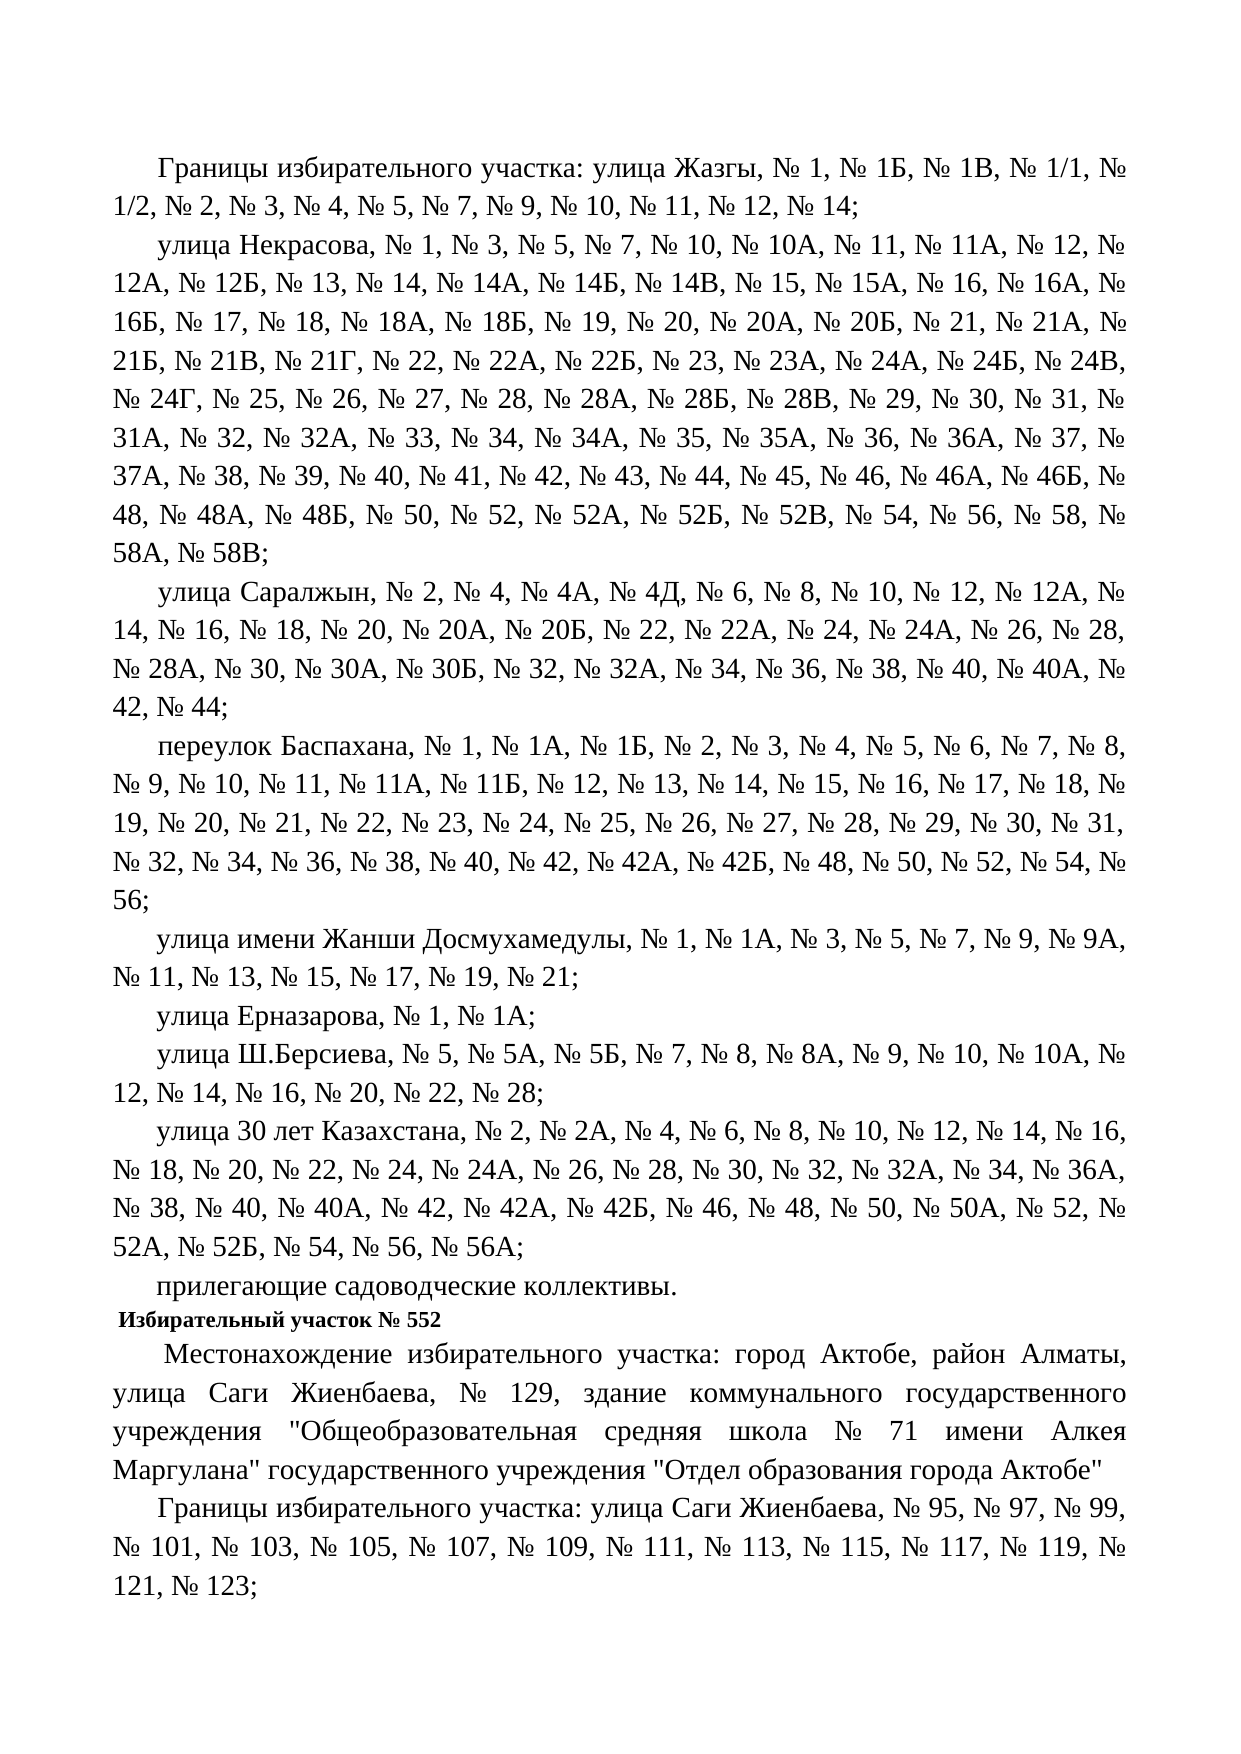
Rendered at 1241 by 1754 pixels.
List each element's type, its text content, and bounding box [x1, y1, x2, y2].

text переулок Баспахана, № 1, № 1А, № 1Б, № 2, № 3, № 4, № 5, № 6, № 7, № 8, № 9, № 10, № 11, № 11А, № 11Б, № 12, № 13, № 14, № 15, № 16, № 17, № 18, № 19, № 20, № 21, № 22, № 23, № 24, № 25, № 26, № 27, № 28, № 29, № 30, № 31, № 32, № 34, № 36, № 38, № 40, № 42, № 42А, № 42Б, № 48, № 50, № 52, № 54, № 56; [112, 728, 1128, 916]
text улица Ш.Берсиева, № 5, № 5А, № 5Б, № 7, № 8, № 8А, № 9, № 10, № 10А, № 12, № 14, № 16, № 20, № 22, № 28; [112, 1036, 1128, 1108]
text улица Некрасова, № 1, № 3, № 5, № 7, № 10, № 10А, № 11, № 11А, № 12, № 12А, № 12Б, № 13, № 14, № 14А, № 14Б, № 14В, № 15, № 15А, № 16, № 16А, № 16Б, № 17, № 18, № 18А, № 18Б, № 19, № 20, № 20А, № 20Б, № 21, № 21А, № 21Б, № 21В, № 21Г, № 22, № 22А, № 22Б, № 23, № 23А, № 24А, № 24Б, № 24В, № 24Г, № 25, № 26, № 27, № 28, № 28А, № 28Б, № 28В, № 29, № 30, № 31, № 31А, № 32, № 32А, № 33, № 34, № 34А, № 35, № 35А, № 36, № 36А, № 37, № 37А, № 38, № 39, № 40, № 41, № 42, № 43, № 44, № 45, № 46, № 46А, № 46Б, № 48, № 48А, № 48Б, № 50, № 52, № 52А, № 52Б, № 52В, № 54, № 56, № 58, № 58А, № 58В; [112, 227, 1128, 569]
text улица имени Жанши Досмухамедулы, № 1, № 1А, № 3, № 5, № 7, № 9, № 9А, № 11, № 13, № 15, № 17, № 19, № 21; [112, 921, 1128, 993]
text улица 30 лет Казахстана, № 2, № 2А, № 4, № 6, № 8, № 10, № 12, № 14, № 16, № 18, № 20, № 22, № 24, № 24А, № 26, № 28, № 30, № 32, № 32А, № 34, № 36А, № 38, № 40, № 40А, № 42, № 42А, № 42Б, № 46, № 48, № 50, № 50А, № 52, № 52А, № 52Б, № 54, № 56, № 56А; [112, 1113, 1128, 1263]
text Избирательный участок № 552 [112, 1306, 1128, 1333]
text улица Ерназарова, № 1, № 1А; [112, 998, 1128, 1031]
text улица Саралжын, № 2, № 4, № 4А, № 4Д, № 6, № 8, № 10, № 12, № 12А, № 14, № 16, № 18, № 20, № 20А, № 20Б, № 22, № 22А, № 24, № 24А, № 26, № 28, № 28А, № 30, № 30А, № 30Б, № 32, № 32А, № 34, № 36, № 38, № 40, № 40А, № 42, № 44; [112, 574, 1128, 723]
text прилегающие садоводческие коллективы. [112, 1268, 1128, 1301]
text Границы избирательного участка: улица Жазгы, № 1, № 1Б, № 1В, № 1/1, № 1/2, № 2, № 3, № 4, № 5, № 7, № 9, № 10, № 11, № 12, № 14; [112, 150, 1128, 222]
text Границы избирательного участка: улица Саги Жиенбаева, № 95, № 97, № 99, № 101, № 103, № 105, № 107, № 109, № 111, № 113, № 115, № 117, № 119, № 121, № 123; [112, 1491, 1128, 1601]
text Местонахождение избирательного участка: город Актобе, район Алматы, улица Саги Жиенбаева, № 129, здание коммунального государственного учреждения "Общеобразовательная средняя школа № 71 имени Алкея Маргулана" государственного учреждения "Отдел образования города Актобе" [112, 1336, 1128, 1486]
